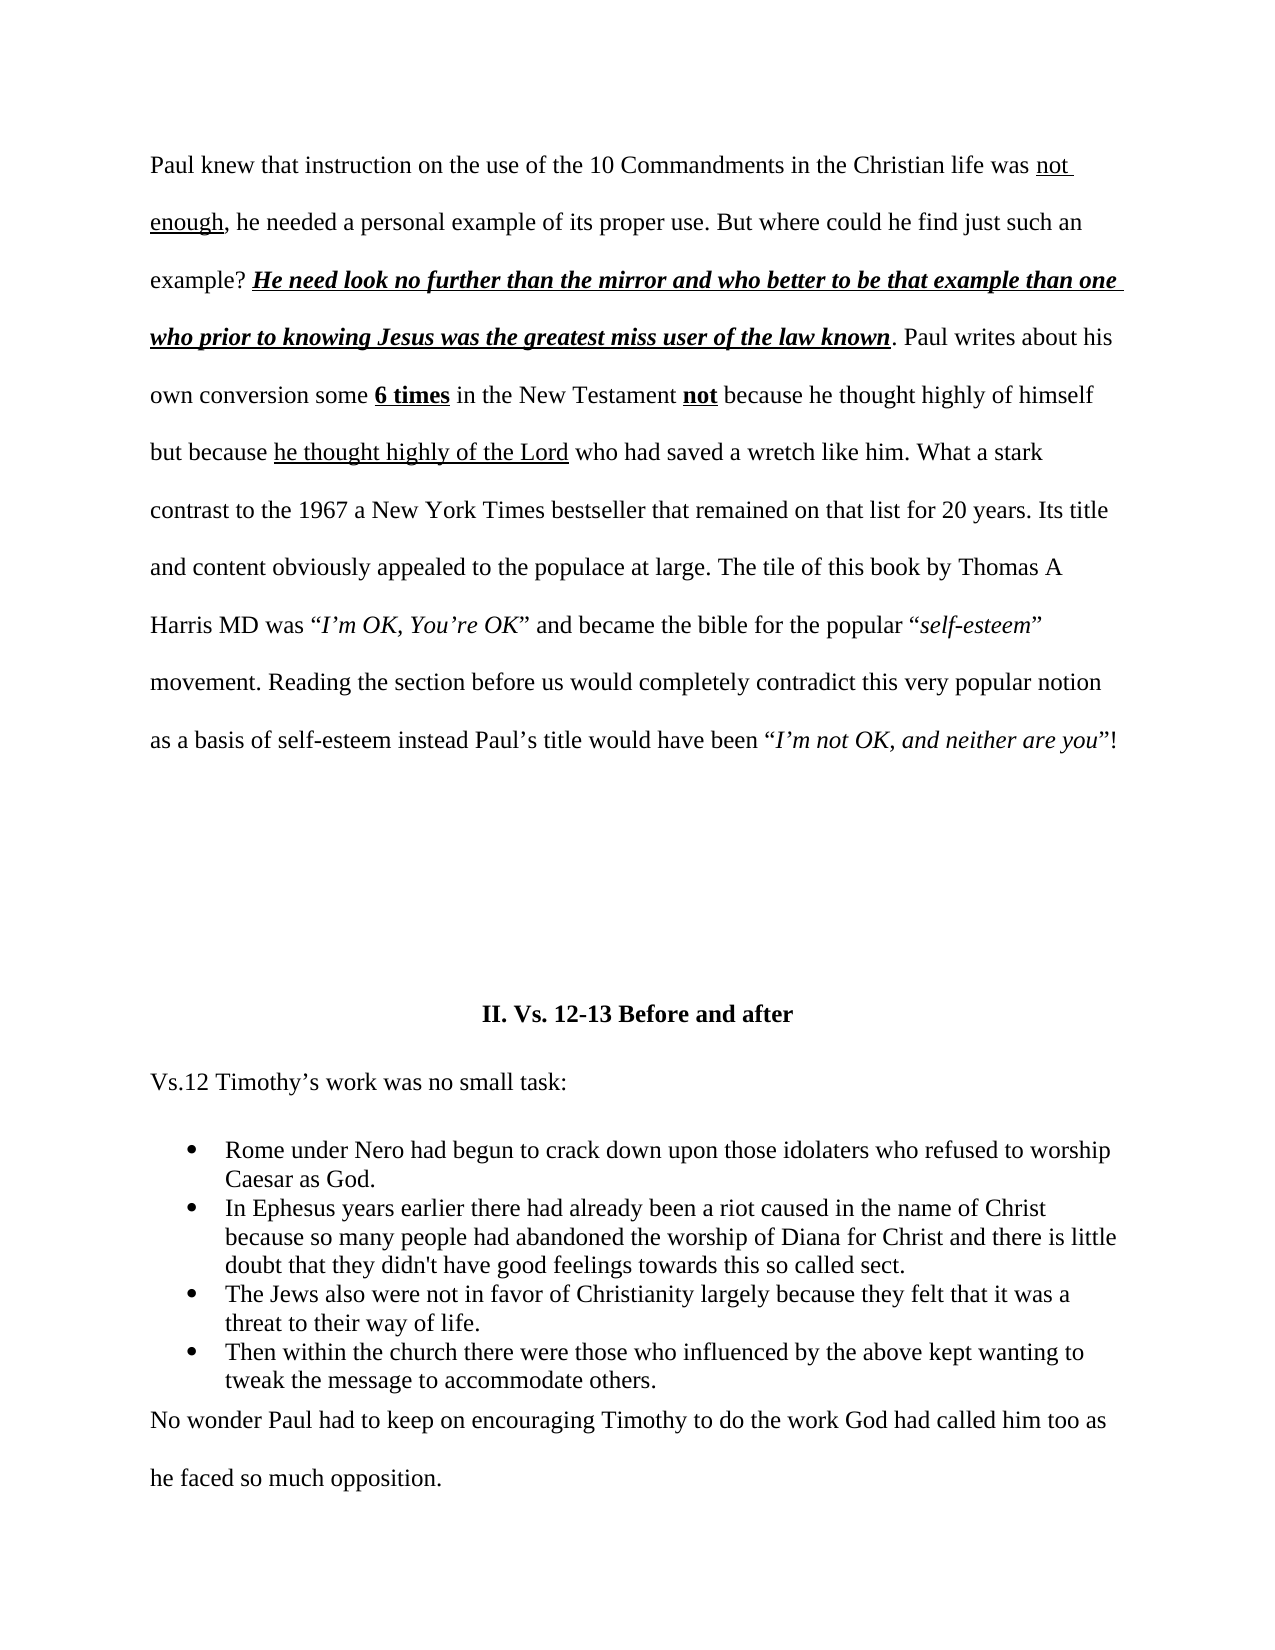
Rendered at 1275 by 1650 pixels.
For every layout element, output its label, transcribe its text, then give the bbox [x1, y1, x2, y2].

list Rome under Nero had begun to crack down upon those idolaters who refused to worship Caesar as God. [187, 1136, 1125, 1193]
text II. Vs. 12-13 Before and after [150, 999, 1125, 1027]
list The Jews also were not in favor of Christianity largely because they felt that it was a threat to their way of life. [187, 1279, 1125, 1337]
text Paul knew that instruction on the use of the 10 Commandments in the Christian life was not enough, he needed a personal example of its proper use. But where could he find just such an example? He need look no further than the mirror and who better to be that example than one who prior to knowing Jesus was the greatest miss user of the law known. Paul writes about his own conversion some 6 times in the New Testament not because he thought highly of himself but because he thought highly of the Lord who had saved a wretch like him. What a stark contrast to the 1967 a New York Times bestseller that remained on that list for 20 years. Its title and content obviously appealed to the populace at large. The tile of this book by Thomas A Harris MD was “I’m OK, You’re OK” and became the bible for the popular “self-esteem” movement. Reading the section before us would completely contradict this very popular notion as a basis of self-esteem instead Paul’s title would have been “I’m not OK, and neither are you”! [150, 150, 1125, 754]
list Then within the church there were those who influenced by the above kept wanting to tweak the message to accommodate others. [187, 1337, 1125, 1394]
text Vs.12 Timothy’s work was no small task: [150, 1067, 1125, 1096]
text No wonder Paul had to keep on encouraging Timothy to do the work God had called him too as he faced so much opposition. [150, 1405, 1125, 1492]
list In Ephesus years earlier there had already been a riot caused in the name of Christ because so many people had abandoned the worship of Diana for Christ and there is little doubt that they didn't have good feelings towards this so called sect. [187, 1193, 1125, 1279]
